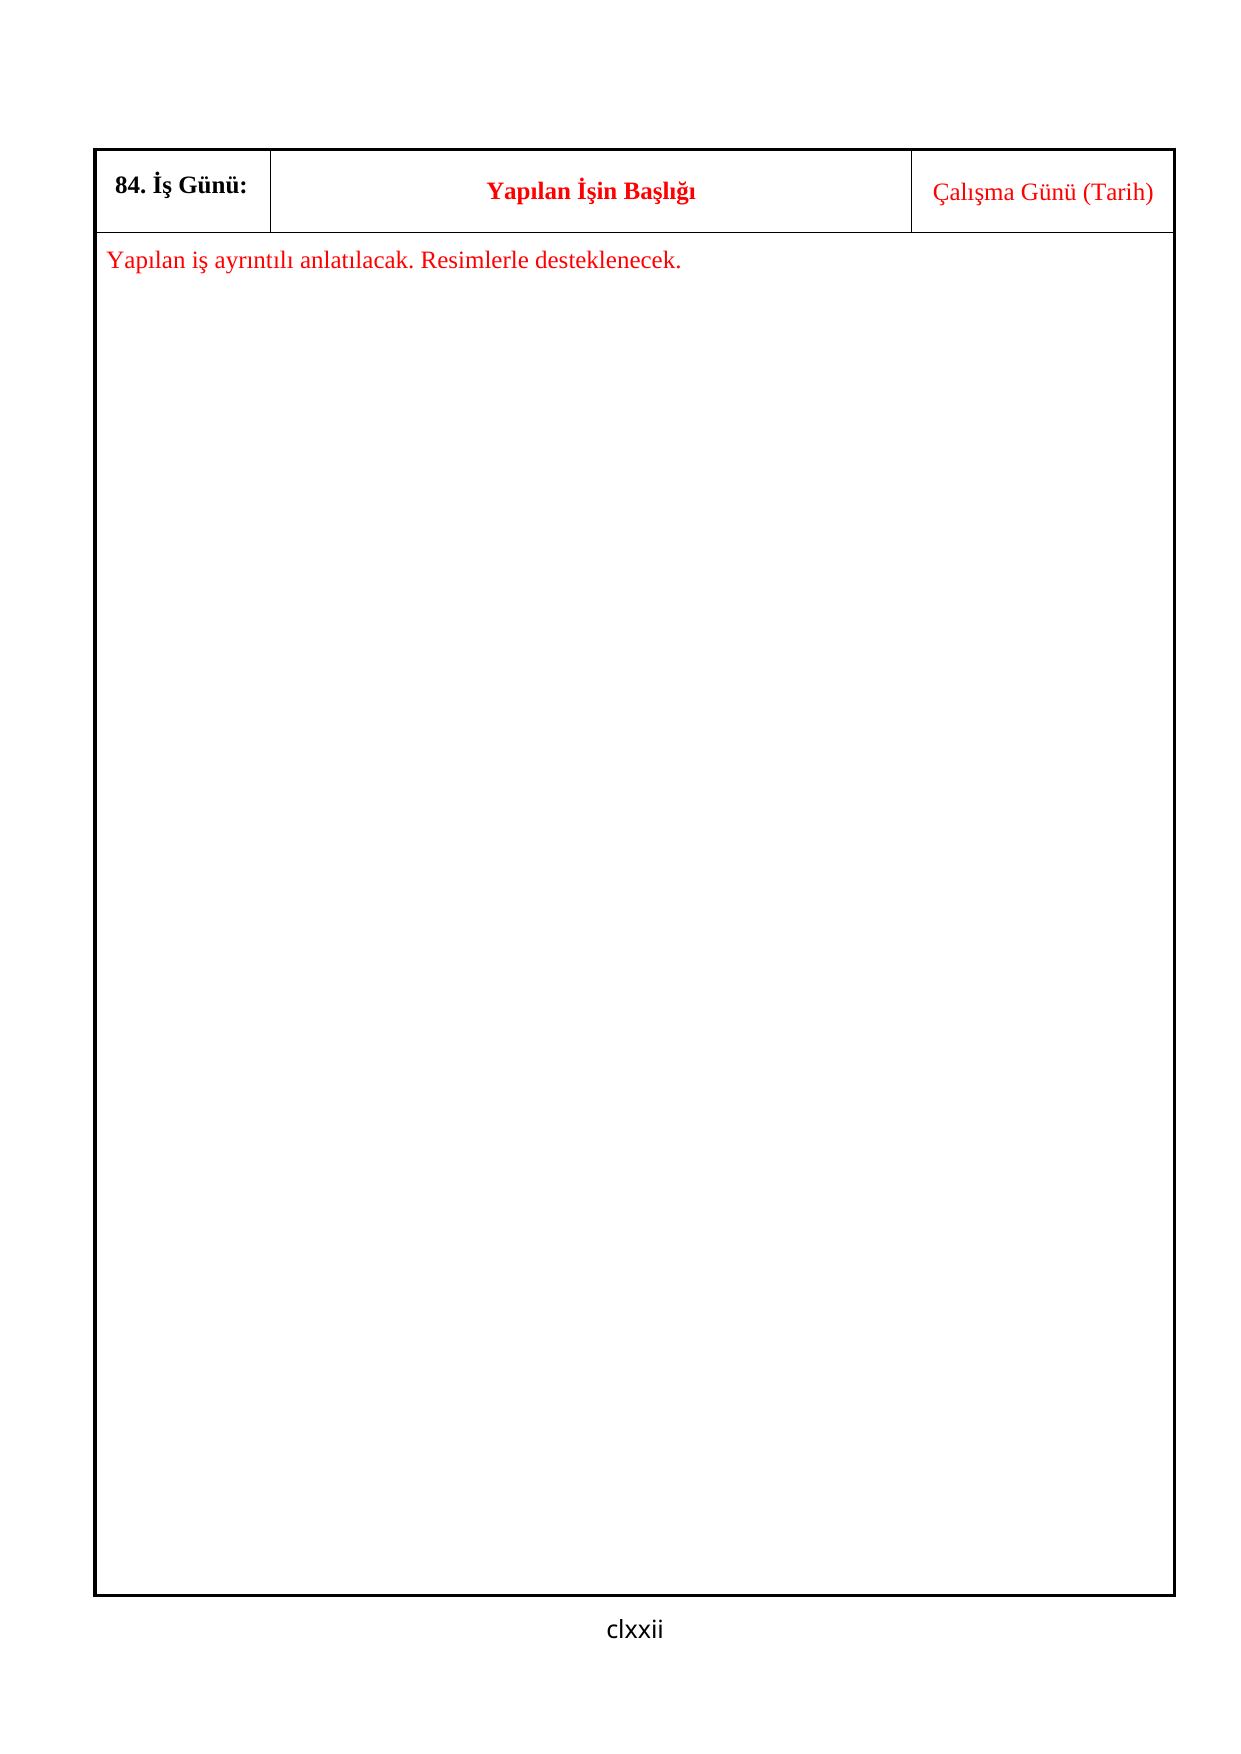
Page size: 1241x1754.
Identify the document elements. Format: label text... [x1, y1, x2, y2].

table_cell Çalışma Günü (Tarih) [912, 151, 1173, 232]
table_cell İş Günü: [97, 151, 270, 232]
table_cell Yapılan İşin Başlığı [271, 151, 911, 232]
table_cell Yapılan iş ayrıntılı anlatılacak. Resimlerle desteklenecek. [97, 233, 1173, 1594]
